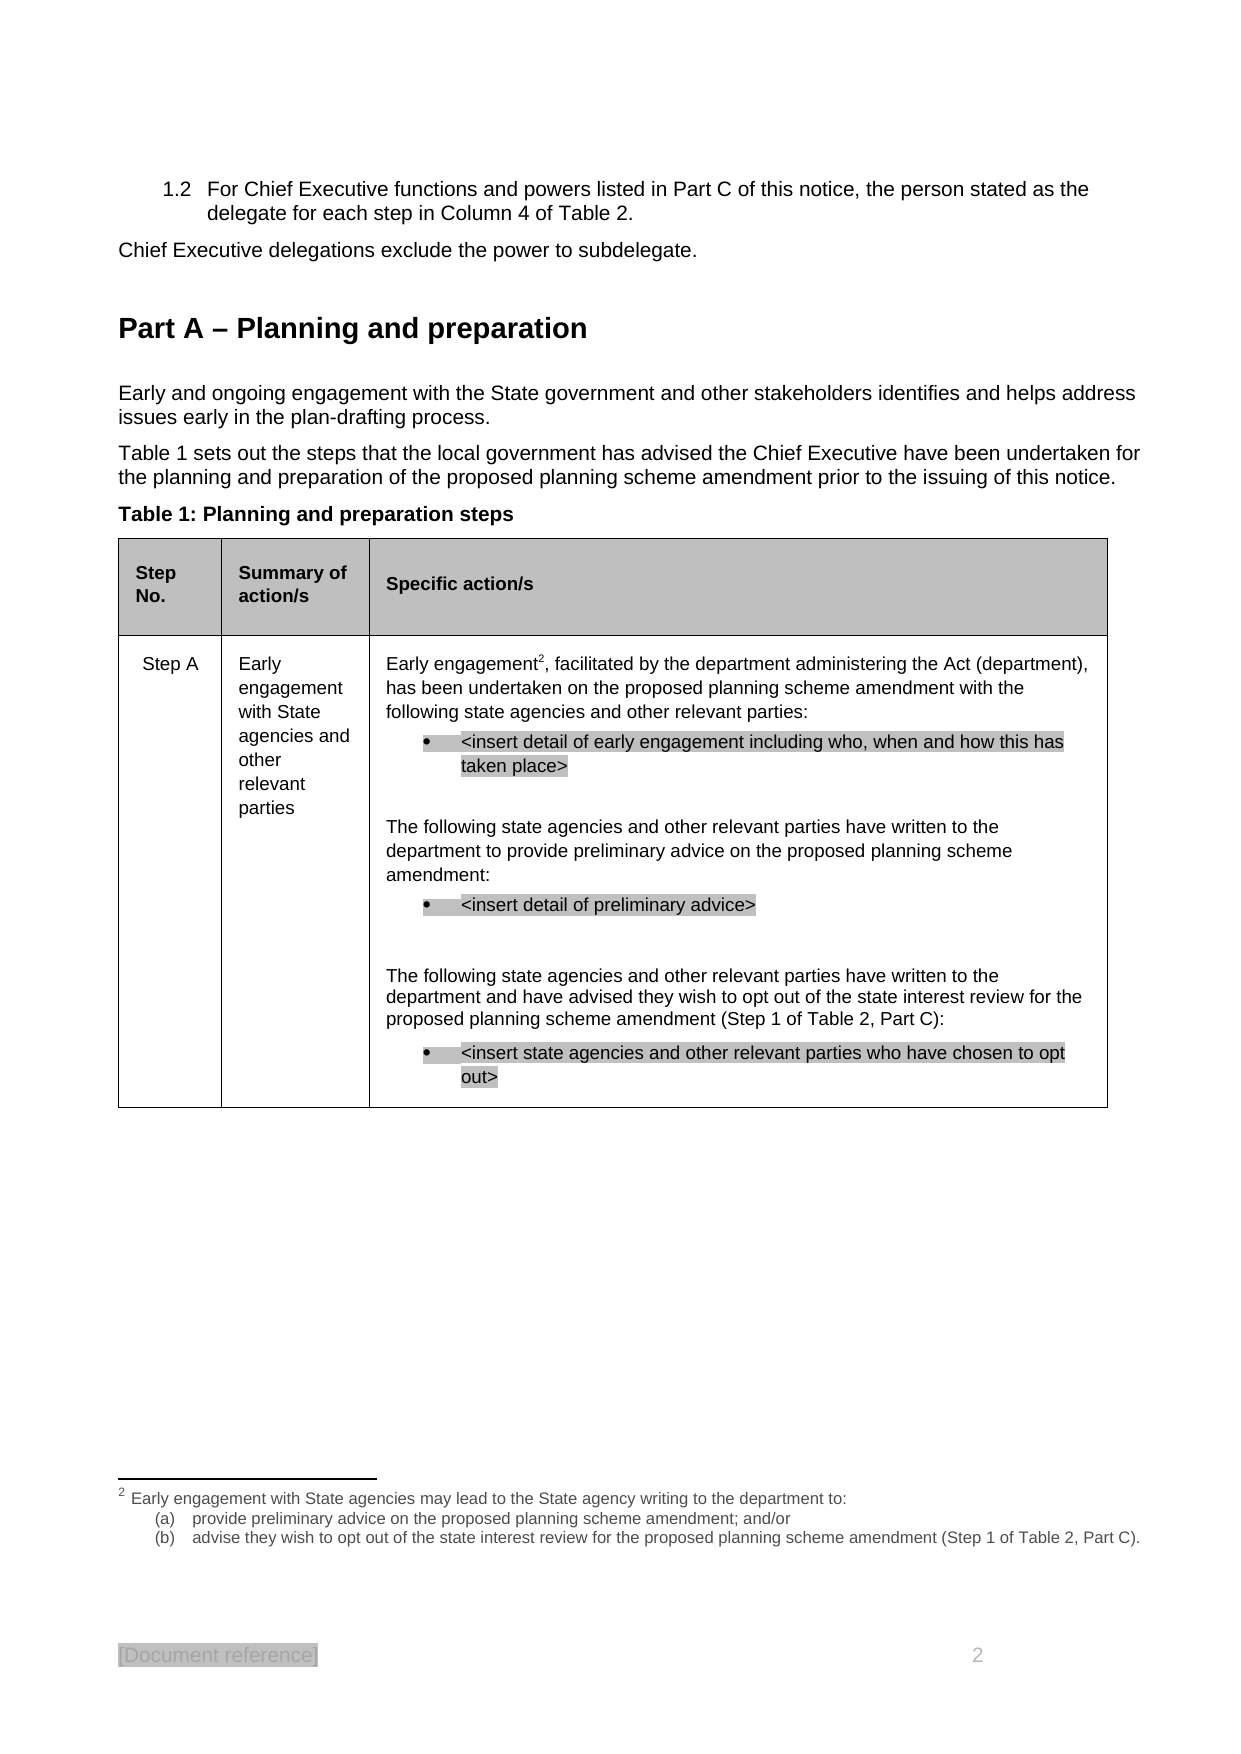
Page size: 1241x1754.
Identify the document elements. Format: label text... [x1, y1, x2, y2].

subtitle Part A – Planning and preparation [118, 311, 1152, 344]
text Chief Executive delegations exclude the power to subdelegate. [118, 238, 1152, 262]
table_header Specific action/s [370, 539, 1107, 635]
table_cell Early engagement, facilitated by the department administering the Act (department), has been undertaken on the proposed planning scheme amendment with the following state agencies and other relevant parties: <insert detail of early engagement including who, when and how this has taken place> The following state agencies and other relevant parties have written to the department to provide preliminary advice on the proposed planning scheme amendment: <insert detail of preliminary advice> The following state agencies and other relevant parties have written to the department and have advised they wish to opt out of the state interest review for the proposed planning scheme amendment (Step 1 of Table 2, Part C): <insert state agencies and other relevant parties who have chosen to opt out> [370, 636, 1107, 1107]
text Table 1: Planning and preparation steps [118, 501, 1152, 525]
table_cell Early engagement with State agencies and other relevant parties [222, 636, 369, 1107]
table_cell Step A [119, 636, 221, 1107]
list For Chief Executive functions and powers listed in Part C of this notice, the person stated as the delegate for each step in Column 4 of Table 2. [162, 177, 1152, 225]
table_header Summary of action/s [222, 539, 369, 635]
text Table 1 sets out the steps that the local government has advised the Chief Executive have been undertaken for the planning and preparation of the proposed planning scheme amendment prior to the issuing of this notice. [118, 441, 1152, 489]
table_header Step No. [119, 539, 221, 635]
text Early and ongoing engagement with the State government and other stakeholders identifies and helps address issues early in the plan-drafting process. [118, 381, 1152, 428]
